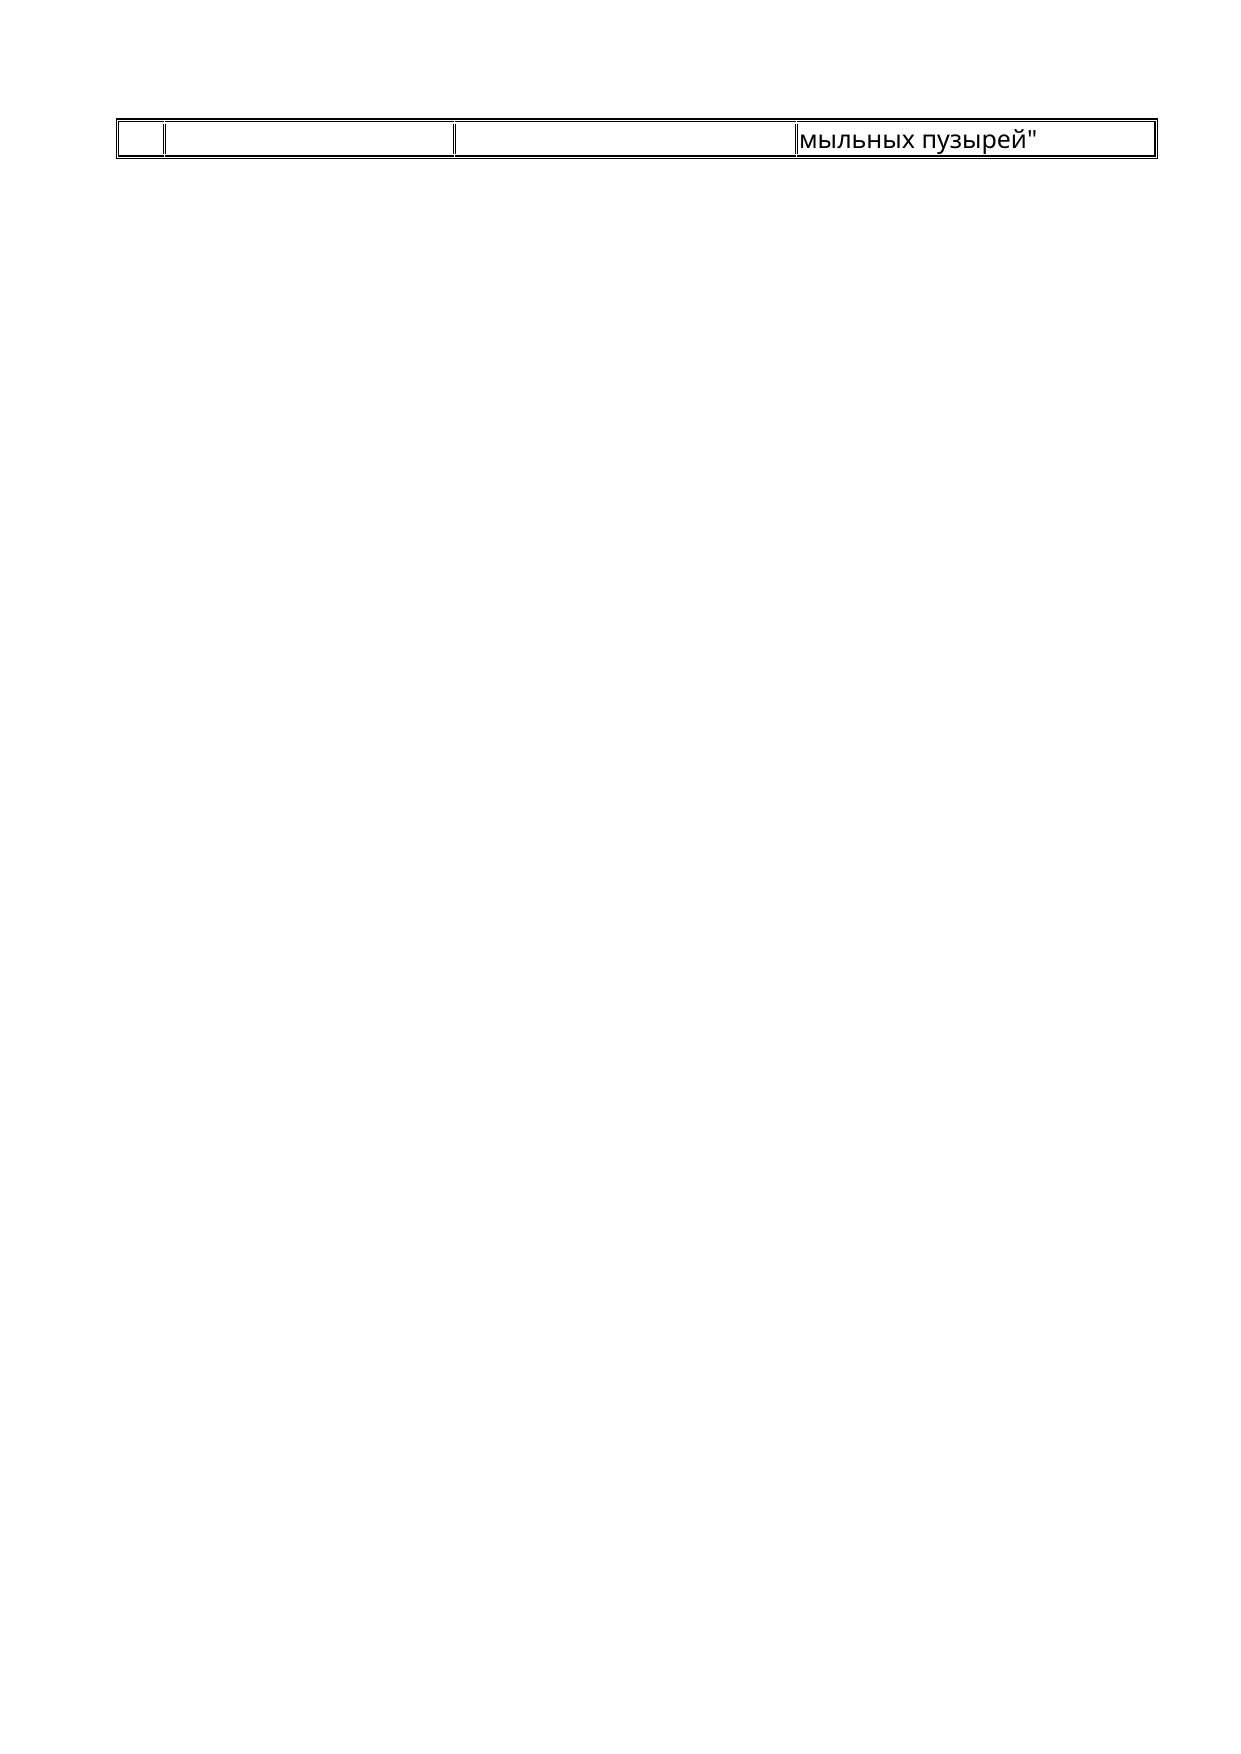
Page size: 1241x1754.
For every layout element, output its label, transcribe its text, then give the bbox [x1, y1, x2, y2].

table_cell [455, 122, 797, 155]
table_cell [797, 122, 1154, 155]
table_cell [165, 122, 454, 155]
table_cell 20 [119, 122, 164, 155]
